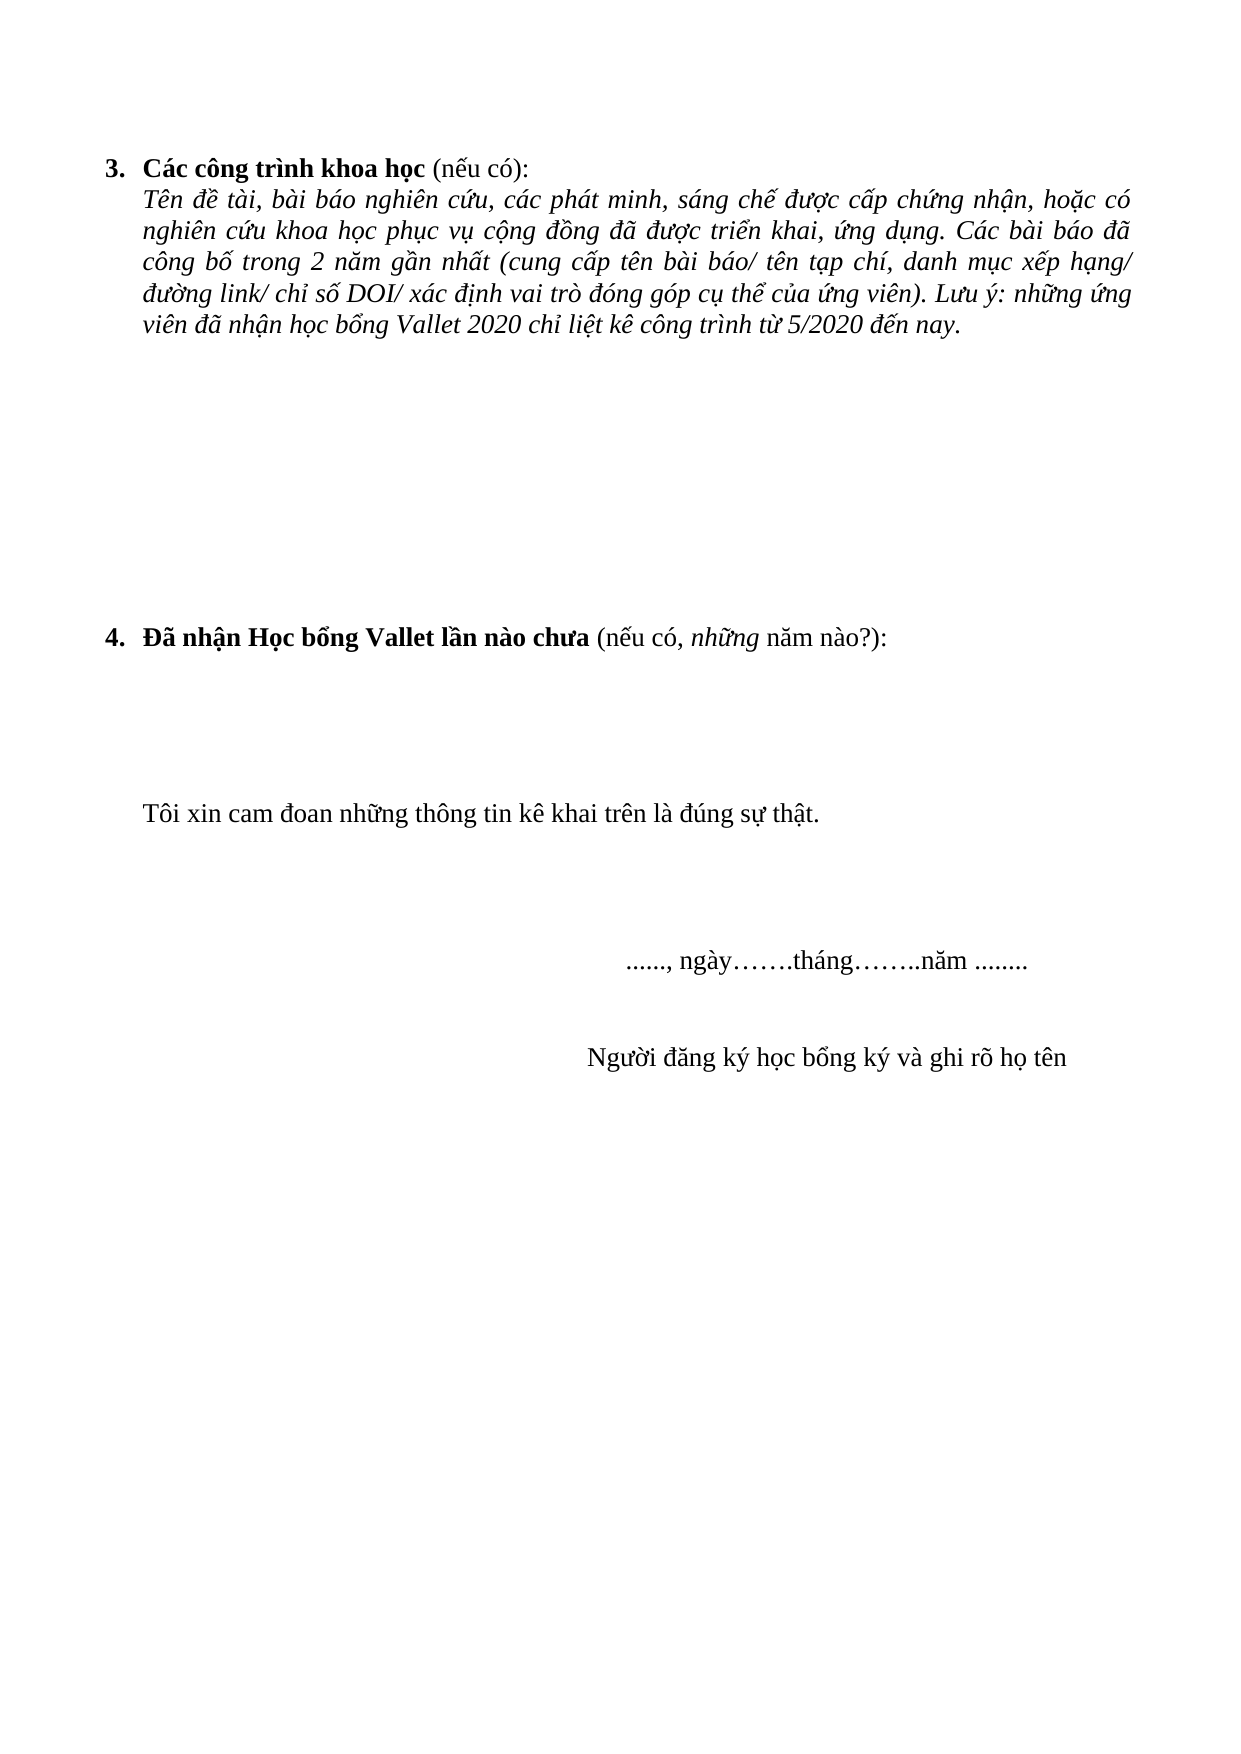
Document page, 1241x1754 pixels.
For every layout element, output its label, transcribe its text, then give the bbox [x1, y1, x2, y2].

text ......, ngày…….tháng……..năm ........ [105, 944, 1135, 975]
list Các công trình khoa học (nếu có): [105, 152, 1135, 183]
text Tôi xin cam đoan những thông tin kê khai trên là đúng sự thật. [105, 797, 1135, 925]
list Đã nhận Học bổng Vallet lần nào chưa (nếu có, những năm nào?): [105, 621, 1135, 653]
text Tên đề tài, bài báo nghiên cứu, các phát minh, sáng chế được cấp chứng nhận, hoặc có nghiên cứu khoa học phục vụ cộng đồng đã được triển khai, ứng dụng. Các bài báo đã công bố trong 2 năm gần nhất (cung cấp tên bài báo/ tên tạp chí, danh mục xếp hạng/ đường link/ chỉ số DOI/ xác định vai trò đóng góp cụ thể của ứng viên). Lưu ý: những ứng viên đã nhận học bổng Vallet 2020 chỉ liệt kê công trình từ 5/2020 đến nay. [142, 183, 1135, 339]
text Người đăng ký học bổng ký và ghi rõ họ tên [105, 1042, 1135, 1073]
